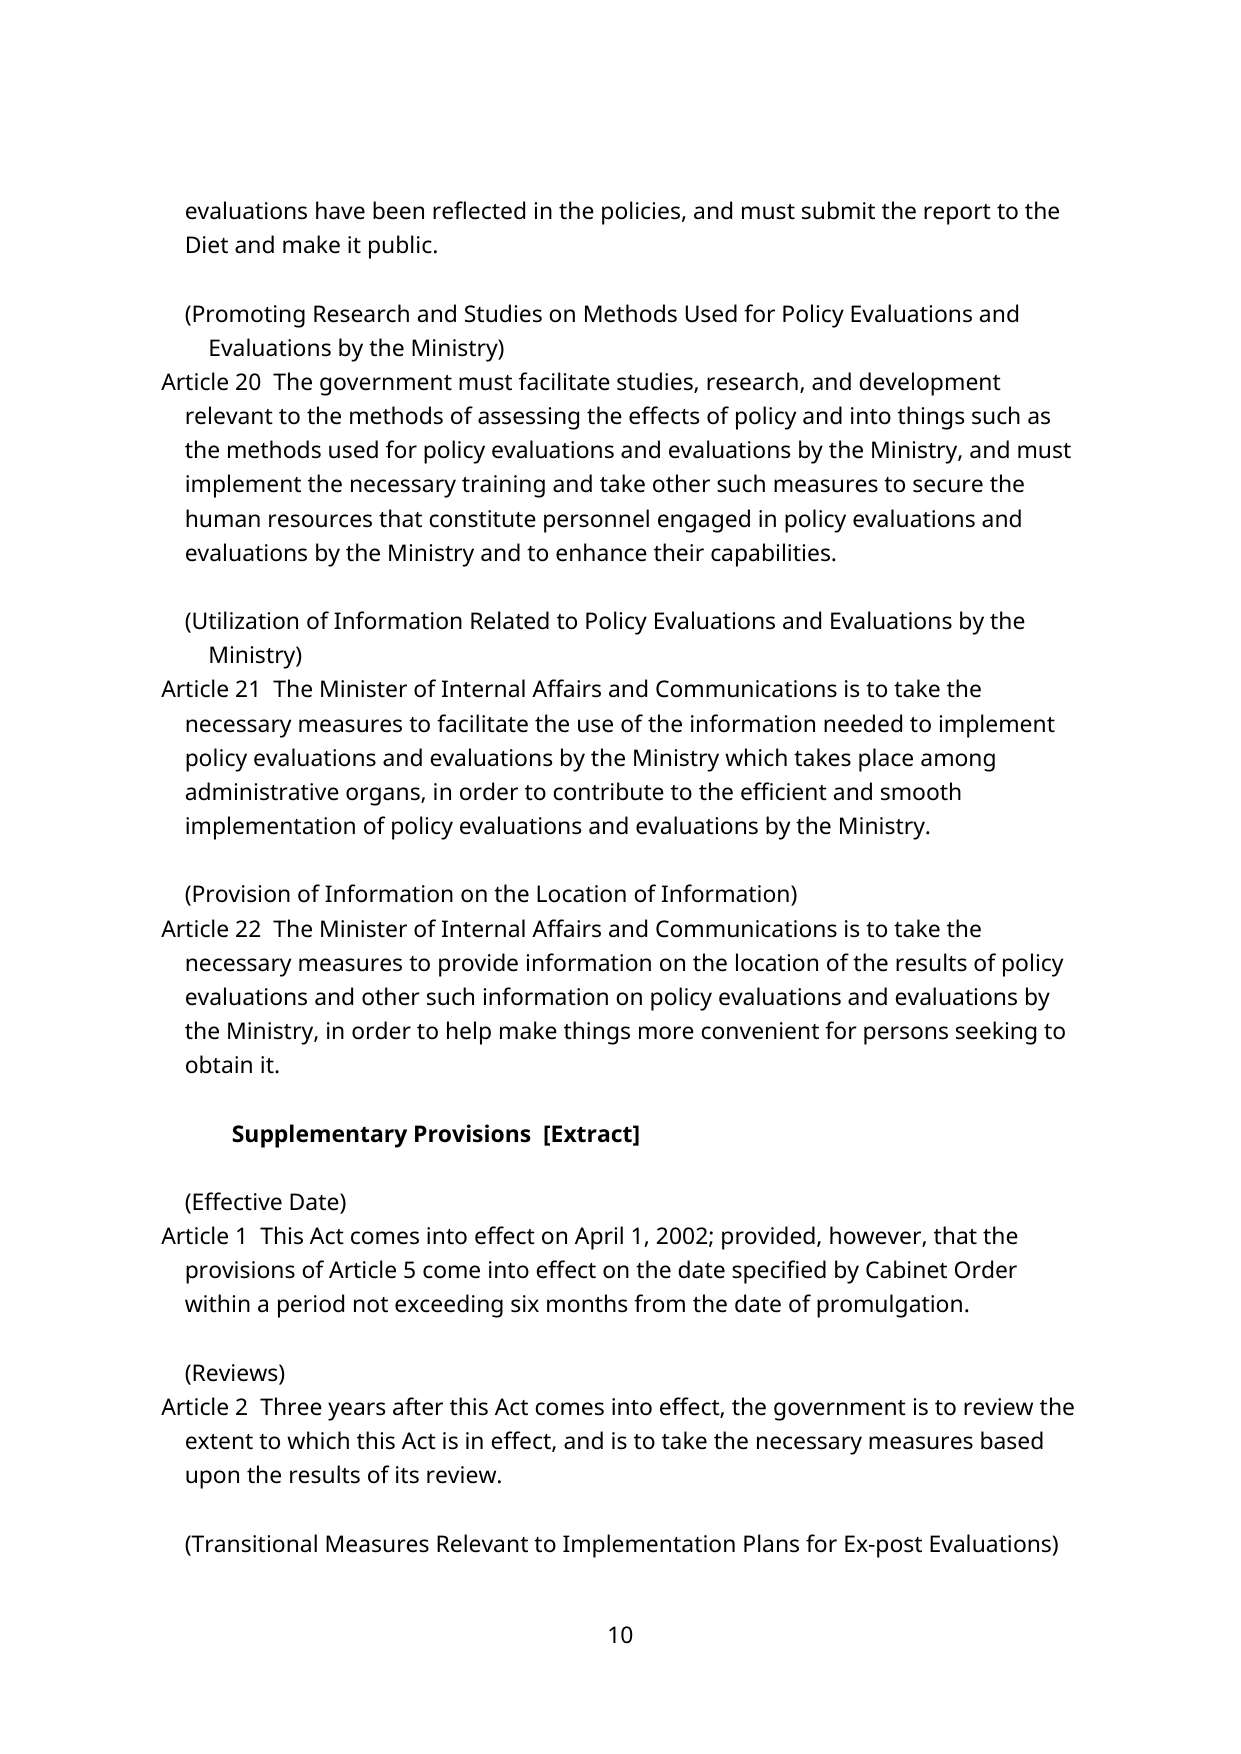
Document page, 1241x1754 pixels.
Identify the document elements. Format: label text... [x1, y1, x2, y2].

text (Effective Date) [184, 1184, 1079, 1219]
text (Transitional Measures Relevant to Implementation Plans for Ex-post Evaluations) [184, 1526, 1079, 1560]
text Supplementary Provisions [Extract] [230, 1116, 1079, 1150]
text (Utilization of Information Related to Policy Evaluations and Evaluations by the Ministry) [184, 604, 1079, 672]
text Article 2 Three years after this Act comes into effect, the government is to review the extent to which this Act is in effect, and is to take the necessary measures based upon the results of its review. [161, 1389, 1079, 1492]
text Article 21 The Minister of Internal Affairs and Communications is to take the necessary measures to facilitate the use of the information needed to implement policy evaluations and evaluations by the Ministry which takes place among administrative organs, in order to contribute to the efficient and smooth implementation of policy evaluations and evaluations by the Ministry. [161, 672, 1079, 843]
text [161, 194, 1079, 262]
text (Promoting Research and Studies on Methods Used for Policy Evaluations and Evaluations by the Ministry) [184, 296, 1079, 364]
text (Reviews) [184, 1355, 1079, 1389]
text Article 1 This Act comes into effect on April 1, 2002; provided, however, that the provisions of Article 5 come into effect on the date specified by Cabinet Order within a period not exceeding six months from the date of promulgation. [161, 1219, 1079, 1321]
text Article 22 The Minister of Internal Affairs and Communications is to take the necessary measures to provide information on the location of the results of policy evaluations and other such information on policy evaluations and evaluations by the Ministry, in order to help make things more convenient for persons seeking to obtain it. [161, 911, 1079, 1082]
text (Provision of Information on the Location of Information) [184, 877, 1079, 911]
text Article 20 The government must facilitate studies, research, and development relevant to the methods of assessing the effects of policy and into things such as the methods used for policy evaluations and evaluations by the Ministry, and must implement the necessary training and take other such measures to secure the human resources that constitute personnel engaged in policy evaluations and evaluations by the Ministry and to enhance their capabilities. [161, 364, 1079, 569]
